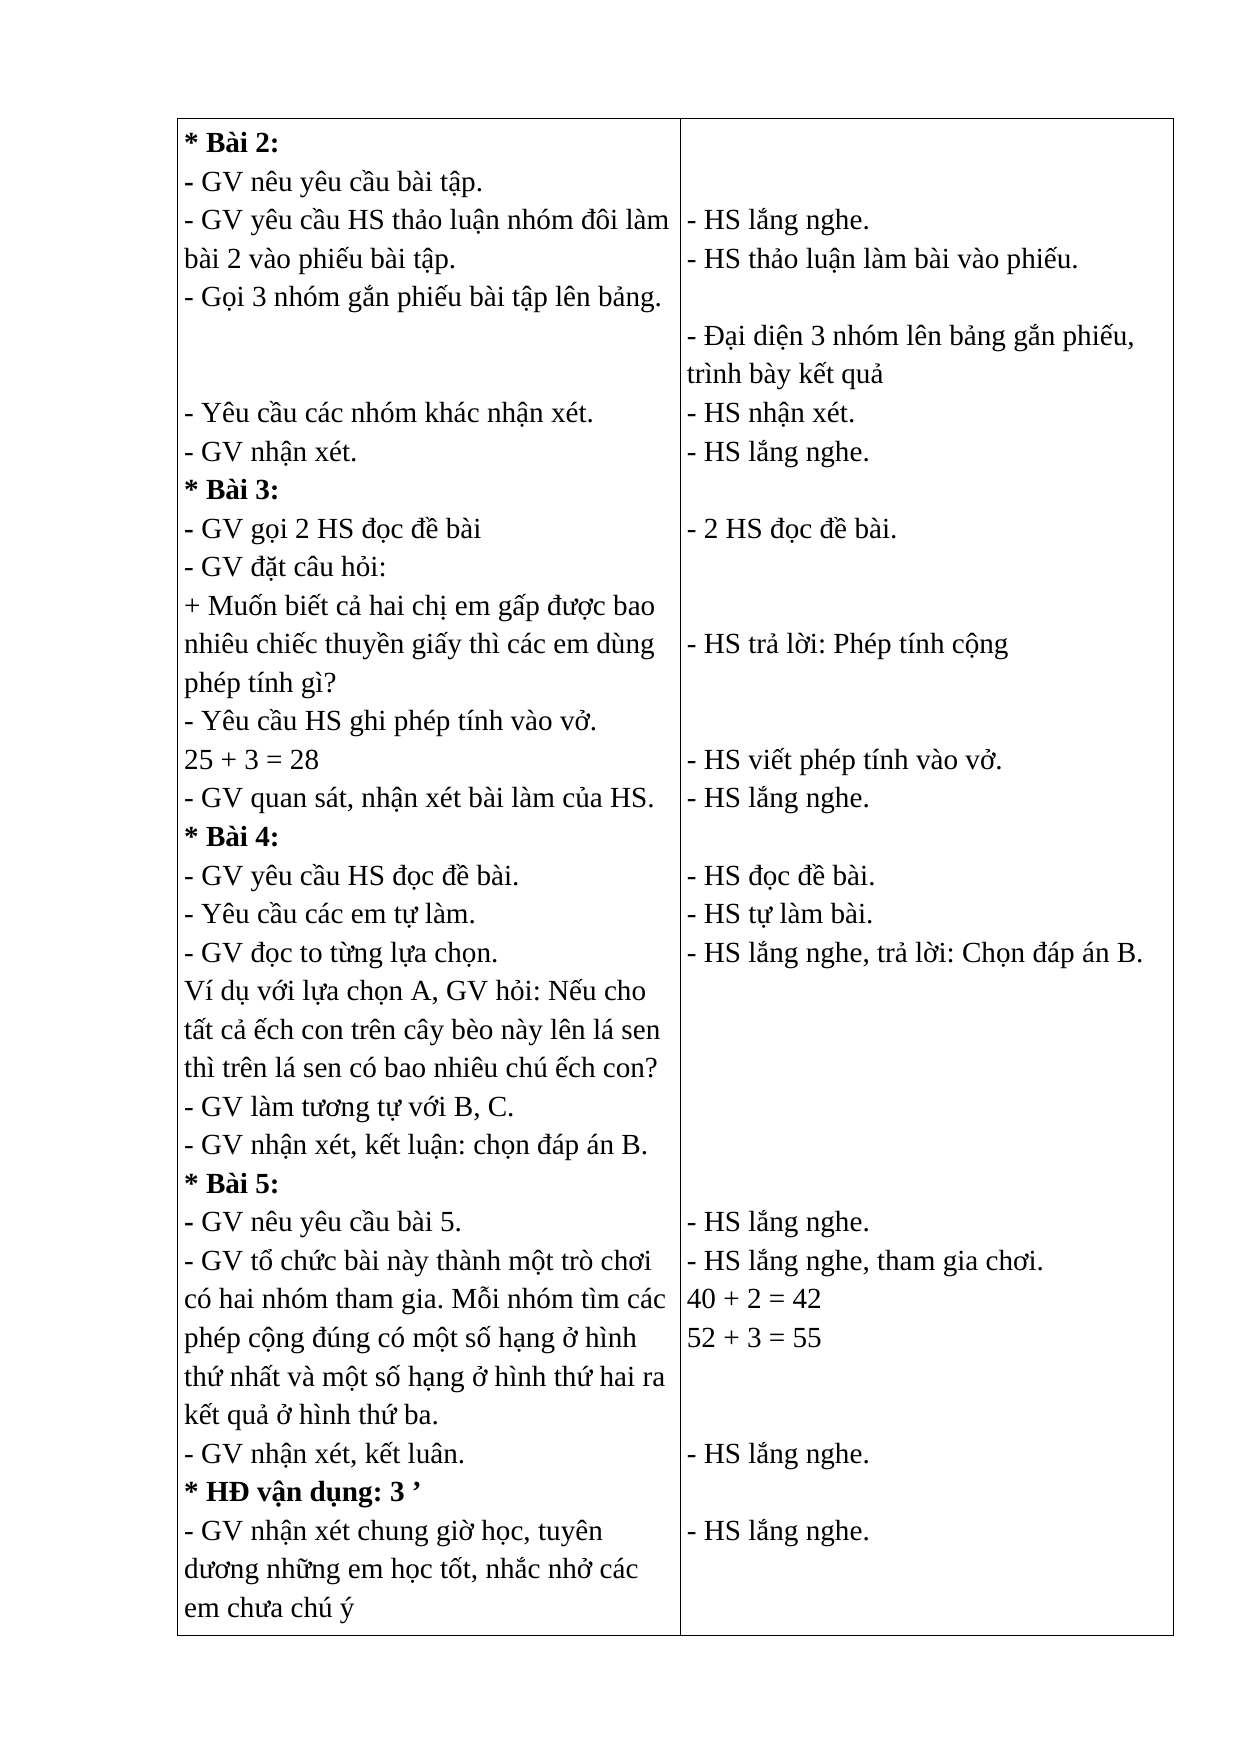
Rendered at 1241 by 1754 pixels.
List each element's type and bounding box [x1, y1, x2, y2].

table_cell [681, 119, 1173, 1635]
table_cell [178, 119, 680, 1635]
